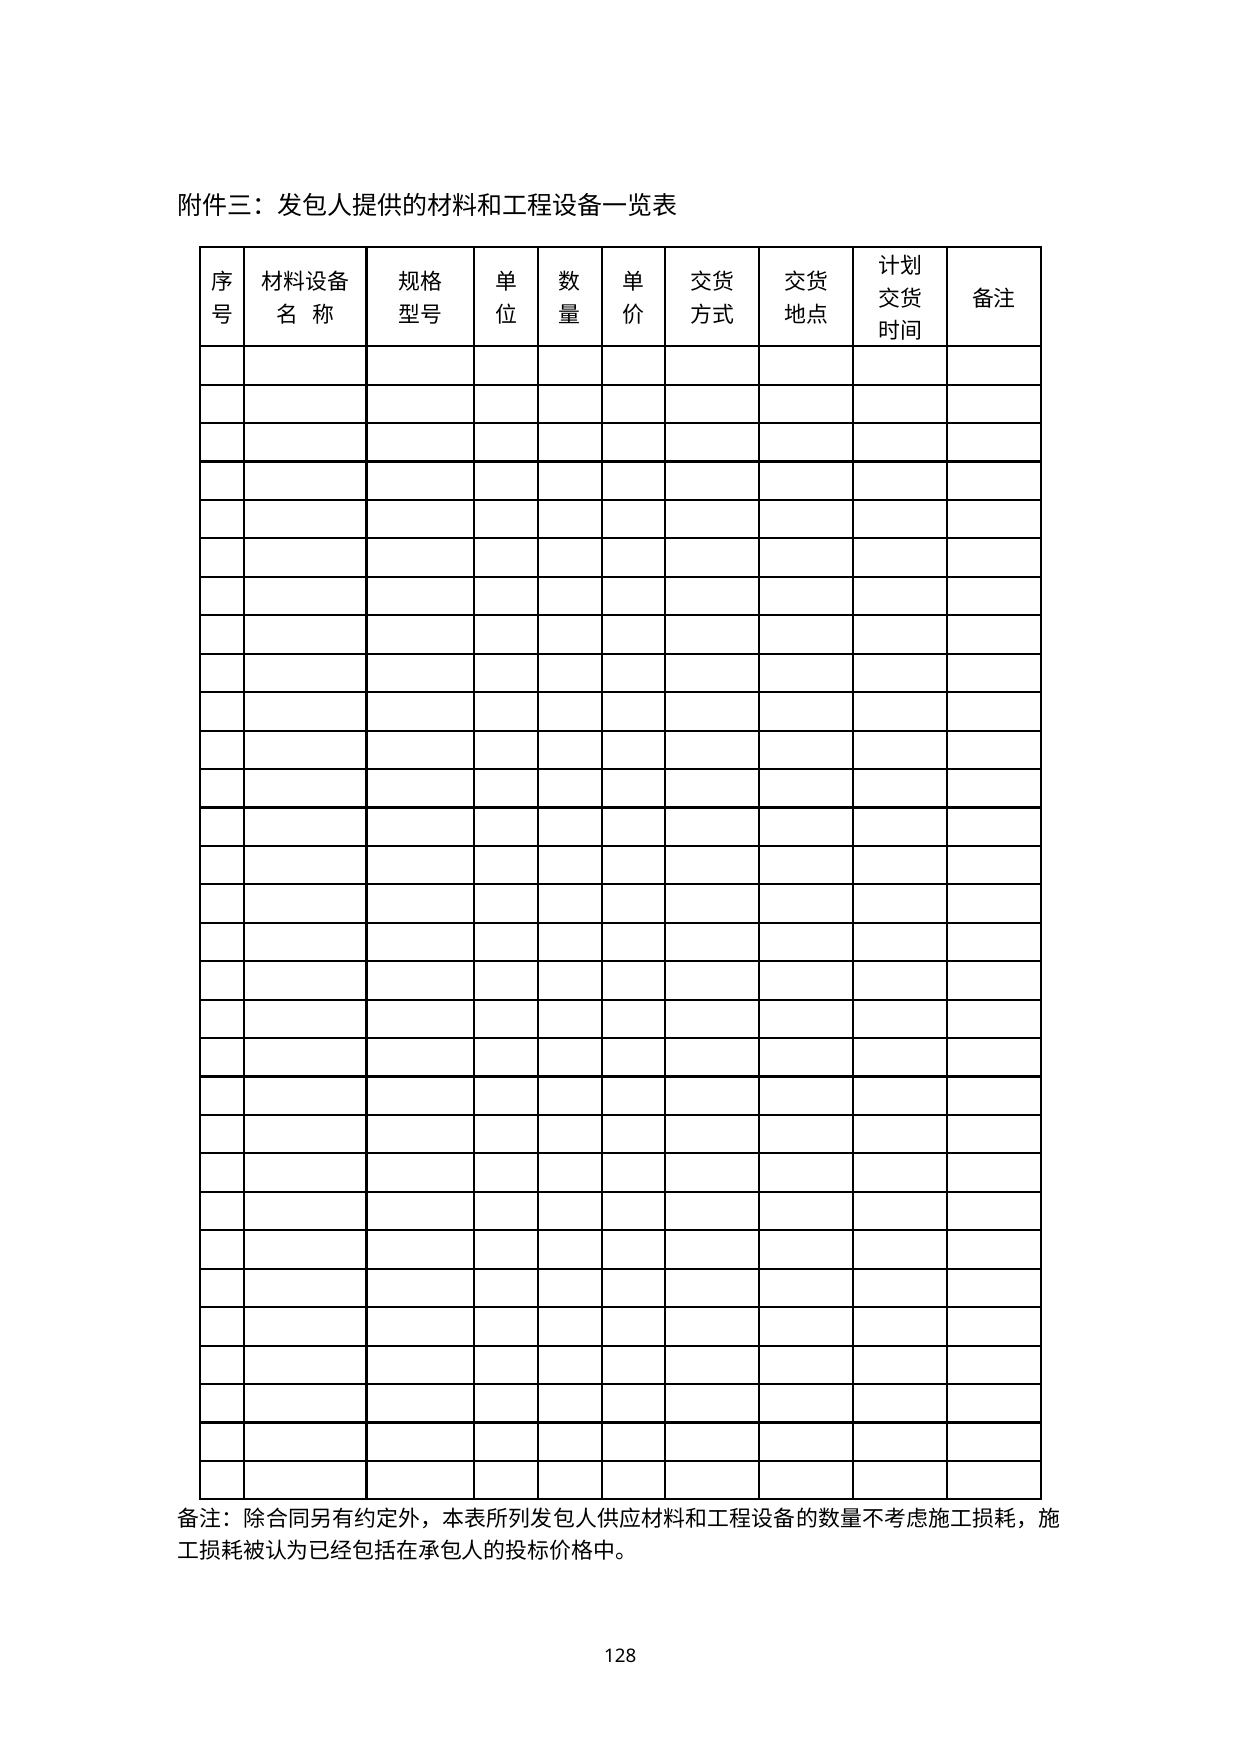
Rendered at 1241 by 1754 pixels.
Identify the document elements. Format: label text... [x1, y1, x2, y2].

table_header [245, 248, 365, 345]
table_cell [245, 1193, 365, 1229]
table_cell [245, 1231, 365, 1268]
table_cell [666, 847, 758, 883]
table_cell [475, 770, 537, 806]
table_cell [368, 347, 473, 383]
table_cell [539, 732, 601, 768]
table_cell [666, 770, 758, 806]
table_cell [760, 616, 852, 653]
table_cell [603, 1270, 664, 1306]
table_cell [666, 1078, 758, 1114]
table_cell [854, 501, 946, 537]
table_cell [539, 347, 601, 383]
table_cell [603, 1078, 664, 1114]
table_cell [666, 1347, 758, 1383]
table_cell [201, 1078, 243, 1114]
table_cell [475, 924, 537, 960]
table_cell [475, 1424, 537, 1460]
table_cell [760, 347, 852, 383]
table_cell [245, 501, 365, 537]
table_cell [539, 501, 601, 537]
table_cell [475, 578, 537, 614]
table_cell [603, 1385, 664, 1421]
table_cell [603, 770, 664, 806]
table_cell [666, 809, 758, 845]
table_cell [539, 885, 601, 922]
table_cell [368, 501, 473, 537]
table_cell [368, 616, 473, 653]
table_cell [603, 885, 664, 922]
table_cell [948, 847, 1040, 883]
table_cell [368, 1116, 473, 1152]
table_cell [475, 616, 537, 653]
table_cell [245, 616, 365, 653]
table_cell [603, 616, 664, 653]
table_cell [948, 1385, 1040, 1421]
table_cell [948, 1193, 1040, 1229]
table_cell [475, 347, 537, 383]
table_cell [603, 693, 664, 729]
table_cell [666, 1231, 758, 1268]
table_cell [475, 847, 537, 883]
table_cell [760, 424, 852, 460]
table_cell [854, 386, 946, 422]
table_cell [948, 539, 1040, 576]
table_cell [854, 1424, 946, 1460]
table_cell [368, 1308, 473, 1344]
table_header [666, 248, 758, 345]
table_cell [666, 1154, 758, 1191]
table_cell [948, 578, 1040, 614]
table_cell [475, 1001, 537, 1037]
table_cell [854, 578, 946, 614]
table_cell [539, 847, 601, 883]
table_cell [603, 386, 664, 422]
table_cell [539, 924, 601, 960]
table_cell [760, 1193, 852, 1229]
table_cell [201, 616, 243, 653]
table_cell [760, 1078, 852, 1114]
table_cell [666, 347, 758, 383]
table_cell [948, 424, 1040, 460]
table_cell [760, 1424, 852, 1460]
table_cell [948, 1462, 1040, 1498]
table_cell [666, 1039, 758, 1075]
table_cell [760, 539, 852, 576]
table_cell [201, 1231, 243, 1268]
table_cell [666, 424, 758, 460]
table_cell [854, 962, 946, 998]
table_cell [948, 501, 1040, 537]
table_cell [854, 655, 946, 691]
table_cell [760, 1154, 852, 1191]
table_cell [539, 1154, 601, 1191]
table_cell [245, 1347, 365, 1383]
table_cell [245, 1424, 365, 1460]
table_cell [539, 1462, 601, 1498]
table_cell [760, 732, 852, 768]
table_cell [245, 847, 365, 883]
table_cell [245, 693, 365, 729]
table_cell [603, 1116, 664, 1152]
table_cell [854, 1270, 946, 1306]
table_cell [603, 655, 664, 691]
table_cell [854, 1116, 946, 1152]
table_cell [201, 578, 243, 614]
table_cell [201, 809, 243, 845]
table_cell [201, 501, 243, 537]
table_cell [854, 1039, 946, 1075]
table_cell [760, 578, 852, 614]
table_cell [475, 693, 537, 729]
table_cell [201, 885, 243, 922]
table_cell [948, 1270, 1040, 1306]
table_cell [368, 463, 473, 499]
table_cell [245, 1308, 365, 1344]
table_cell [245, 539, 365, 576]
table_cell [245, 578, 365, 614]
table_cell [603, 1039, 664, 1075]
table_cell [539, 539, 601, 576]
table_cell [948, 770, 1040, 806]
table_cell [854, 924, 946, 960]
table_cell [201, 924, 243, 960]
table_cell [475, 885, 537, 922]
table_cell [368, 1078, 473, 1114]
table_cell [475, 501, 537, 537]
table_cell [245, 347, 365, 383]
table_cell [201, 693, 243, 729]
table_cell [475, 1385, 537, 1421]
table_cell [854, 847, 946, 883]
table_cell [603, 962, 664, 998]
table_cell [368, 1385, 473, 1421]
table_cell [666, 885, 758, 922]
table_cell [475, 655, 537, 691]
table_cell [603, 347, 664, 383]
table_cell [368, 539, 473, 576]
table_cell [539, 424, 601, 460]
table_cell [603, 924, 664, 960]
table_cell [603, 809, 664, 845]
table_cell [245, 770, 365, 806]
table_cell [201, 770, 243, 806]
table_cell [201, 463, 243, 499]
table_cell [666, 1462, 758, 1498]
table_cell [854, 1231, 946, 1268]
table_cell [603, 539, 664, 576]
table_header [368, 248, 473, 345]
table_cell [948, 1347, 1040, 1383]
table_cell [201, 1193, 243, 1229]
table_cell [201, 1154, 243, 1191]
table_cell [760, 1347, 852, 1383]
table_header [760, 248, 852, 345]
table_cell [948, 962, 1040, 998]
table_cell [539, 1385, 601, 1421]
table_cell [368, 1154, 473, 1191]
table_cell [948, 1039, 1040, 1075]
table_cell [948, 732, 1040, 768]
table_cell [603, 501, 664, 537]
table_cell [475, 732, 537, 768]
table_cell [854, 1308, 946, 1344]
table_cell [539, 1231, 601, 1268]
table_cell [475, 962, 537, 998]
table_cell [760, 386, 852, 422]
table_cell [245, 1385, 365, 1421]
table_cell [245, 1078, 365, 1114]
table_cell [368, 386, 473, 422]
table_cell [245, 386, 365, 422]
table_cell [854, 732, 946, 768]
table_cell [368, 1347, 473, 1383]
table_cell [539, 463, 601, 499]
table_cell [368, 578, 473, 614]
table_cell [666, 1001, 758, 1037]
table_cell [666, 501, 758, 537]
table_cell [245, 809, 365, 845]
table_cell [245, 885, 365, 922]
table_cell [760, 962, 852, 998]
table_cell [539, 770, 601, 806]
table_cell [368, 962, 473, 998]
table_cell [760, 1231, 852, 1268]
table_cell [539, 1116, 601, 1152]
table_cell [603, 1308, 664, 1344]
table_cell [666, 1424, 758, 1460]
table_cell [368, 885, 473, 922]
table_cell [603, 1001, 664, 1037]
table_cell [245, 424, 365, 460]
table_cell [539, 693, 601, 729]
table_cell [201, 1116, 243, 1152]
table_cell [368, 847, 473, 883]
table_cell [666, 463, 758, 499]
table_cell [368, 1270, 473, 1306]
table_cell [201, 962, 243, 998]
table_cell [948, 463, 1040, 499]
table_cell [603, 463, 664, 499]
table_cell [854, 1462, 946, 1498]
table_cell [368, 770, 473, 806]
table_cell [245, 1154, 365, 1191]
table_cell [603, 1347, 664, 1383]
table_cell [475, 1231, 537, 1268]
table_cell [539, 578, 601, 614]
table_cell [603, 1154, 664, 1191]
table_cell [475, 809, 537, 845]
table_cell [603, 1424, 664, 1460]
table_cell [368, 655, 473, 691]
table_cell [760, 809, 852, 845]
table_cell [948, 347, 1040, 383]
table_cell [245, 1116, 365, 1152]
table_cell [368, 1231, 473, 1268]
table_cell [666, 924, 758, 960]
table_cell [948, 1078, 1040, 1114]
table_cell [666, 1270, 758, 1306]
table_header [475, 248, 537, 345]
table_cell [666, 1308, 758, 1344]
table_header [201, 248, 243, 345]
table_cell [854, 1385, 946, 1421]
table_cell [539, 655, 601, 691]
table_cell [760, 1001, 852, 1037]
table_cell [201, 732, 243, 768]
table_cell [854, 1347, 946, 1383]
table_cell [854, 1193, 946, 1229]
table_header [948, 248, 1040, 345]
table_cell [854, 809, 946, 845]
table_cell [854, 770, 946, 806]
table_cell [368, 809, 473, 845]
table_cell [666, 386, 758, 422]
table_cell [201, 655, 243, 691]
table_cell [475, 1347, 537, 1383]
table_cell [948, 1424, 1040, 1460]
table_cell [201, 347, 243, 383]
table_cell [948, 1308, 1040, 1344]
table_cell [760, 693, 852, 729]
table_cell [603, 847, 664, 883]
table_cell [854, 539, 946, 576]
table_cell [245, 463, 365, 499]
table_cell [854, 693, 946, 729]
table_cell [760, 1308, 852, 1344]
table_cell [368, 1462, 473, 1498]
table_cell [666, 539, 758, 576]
text 附件三：发包人提供的材料和工程设备一览表 [177, 171, 1063, 236]
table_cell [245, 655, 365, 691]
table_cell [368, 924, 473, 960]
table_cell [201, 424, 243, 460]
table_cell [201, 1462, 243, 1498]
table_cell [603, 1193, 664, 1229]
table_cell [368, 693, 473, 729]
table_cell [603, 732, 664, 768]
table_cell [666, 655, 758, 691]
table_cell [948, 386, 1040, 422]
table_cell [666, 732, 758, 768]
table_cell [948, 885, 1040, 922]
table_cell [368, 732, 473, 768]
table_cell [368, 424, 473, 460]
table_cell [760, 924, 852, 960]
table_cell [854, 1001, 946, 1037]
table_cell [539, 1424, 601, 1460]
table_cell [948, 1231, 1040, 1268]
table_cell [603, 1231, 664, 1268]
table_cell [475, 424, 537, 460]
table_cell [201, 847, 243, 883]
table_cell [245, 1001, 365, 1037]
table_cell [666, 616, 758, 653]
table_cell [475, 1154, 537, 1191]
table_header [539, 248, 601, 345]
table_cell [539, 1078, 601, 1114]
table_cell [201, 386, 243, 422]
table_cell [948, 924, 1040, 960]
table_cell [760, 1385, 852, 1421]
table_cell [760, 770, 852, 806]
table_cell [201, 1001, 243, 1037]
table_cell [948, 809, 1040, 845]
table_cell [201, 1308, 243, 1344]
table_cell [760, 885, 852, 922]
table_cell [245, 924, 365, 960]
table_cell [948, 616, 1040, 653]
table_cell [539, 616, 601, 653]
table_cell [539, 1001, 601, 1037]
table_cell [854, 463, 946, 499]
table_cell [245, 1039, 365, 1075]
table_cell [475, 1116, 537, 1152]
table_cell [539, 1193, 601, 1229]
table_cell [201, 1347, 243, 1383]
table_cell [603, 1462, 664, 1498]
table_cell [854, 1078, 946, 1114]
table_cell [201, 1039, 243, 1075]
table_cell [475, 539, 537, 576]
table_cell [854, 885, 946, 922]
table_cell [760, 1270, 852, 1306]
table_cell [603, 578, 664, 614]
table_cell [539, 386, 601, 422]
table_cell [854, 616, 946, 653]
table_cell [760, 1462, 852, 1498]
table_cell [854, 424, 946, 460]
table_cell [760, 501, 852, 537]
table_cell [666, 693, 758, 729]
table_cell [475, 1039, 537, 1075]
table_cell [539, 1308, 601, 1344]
text 备注：除合同另有约定外，本表所列发包人供应材料和工程设备的数量不考虑施工损耗，施工损耗被认为已经包括在承包人的投标价格中。 [177, 1500, 1063, 1565]
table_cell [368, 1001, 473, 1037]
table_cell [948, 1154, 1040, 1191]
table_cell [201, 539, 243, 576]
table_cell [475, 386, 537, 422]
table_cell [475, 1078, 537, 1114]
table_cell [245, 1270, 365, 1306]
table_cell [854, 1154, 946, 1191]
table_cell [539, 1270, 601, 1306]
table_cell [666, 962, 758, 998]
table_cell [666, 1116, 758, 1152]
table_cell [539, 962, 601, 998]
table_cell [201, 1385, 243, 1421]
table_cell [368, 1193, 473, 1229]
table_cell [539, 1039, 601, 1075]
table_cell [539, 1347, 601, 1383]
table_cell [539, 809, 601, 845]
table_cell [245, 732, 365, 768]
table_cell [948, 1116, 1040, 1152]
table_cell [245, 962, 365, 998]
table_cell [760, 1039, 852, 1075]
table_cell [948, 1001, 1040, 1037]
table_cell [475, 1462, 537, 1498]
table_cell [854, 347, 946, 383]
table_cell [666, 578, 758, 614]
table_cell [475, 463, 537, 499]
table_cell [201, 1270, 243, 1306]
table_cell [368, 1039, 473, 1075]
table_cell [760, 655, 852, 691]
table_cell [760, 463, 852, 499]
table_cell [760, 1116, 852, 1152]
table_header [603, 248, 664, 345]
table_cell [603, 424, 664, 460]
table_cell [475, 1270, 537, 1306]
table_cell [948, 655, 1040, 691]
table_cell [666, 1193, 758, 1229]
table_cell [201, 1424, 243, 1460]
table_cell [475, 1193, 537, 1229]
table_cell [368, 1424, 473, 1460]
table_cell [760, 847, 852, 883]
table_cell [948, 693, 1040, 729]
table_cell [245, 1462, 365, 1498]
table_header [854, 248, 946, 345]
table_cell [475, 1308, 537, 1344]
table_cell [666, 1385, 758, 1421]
